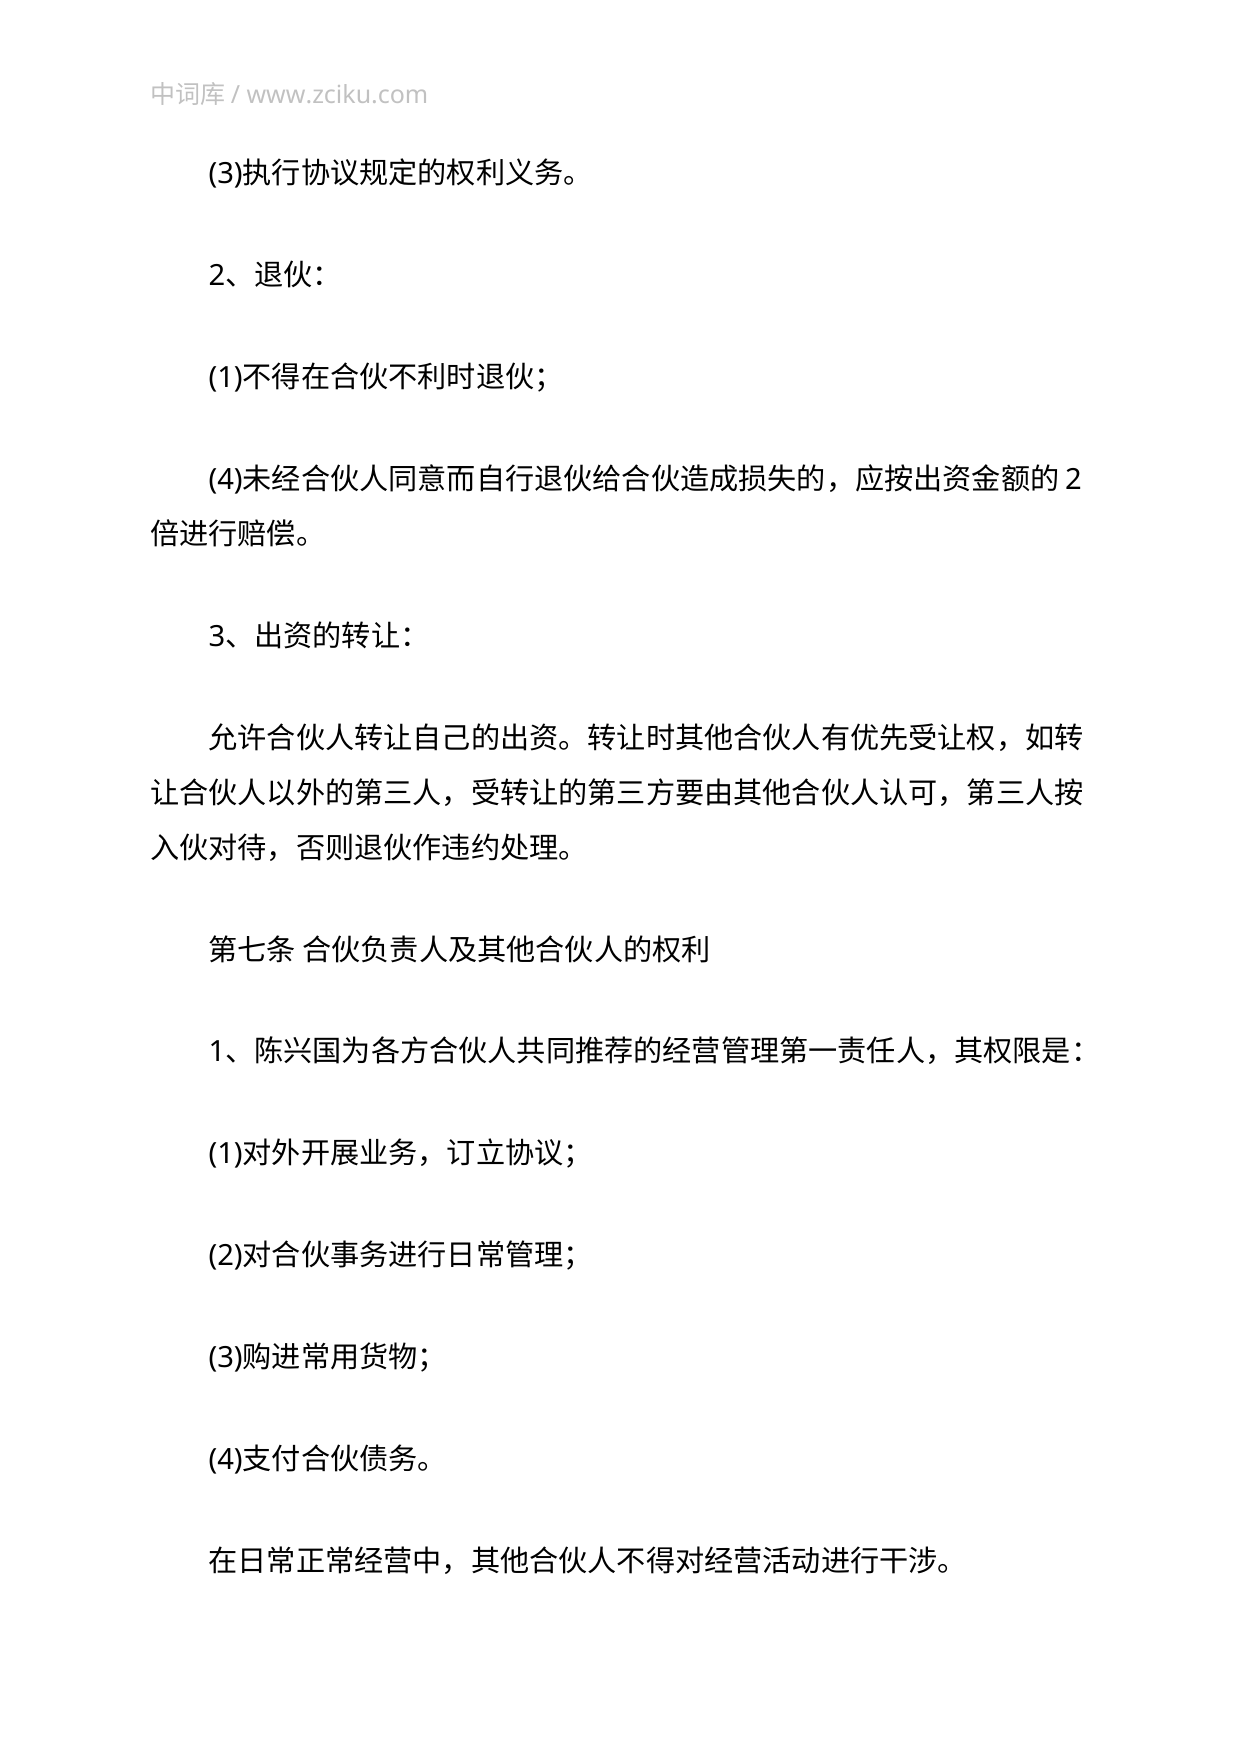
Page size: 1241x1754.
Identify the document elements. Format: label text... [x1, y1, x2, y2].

text (3)购进常用货物； [150, 1334, 1090, 1376]
text (4)支付合伙债务。 [150, 1436, 1090, 1478]
text 2、退伙： [150, 252, 1090, 294]
text 第七条 合伙负责人及其他合伙人的权利 [150, 926, 1090, 968]
text 在日常正常经营中，其他合伙人不得对经营活动进行干涉。 [150, 1538, 1090, 1580]
text 3、出资的转让： [150, 613, 1090, 655]
text (2)对合伙事务进行日常管理； [150, 1232, 1090, 1274]
text 允许合伙人转让自己的出资。转让时其他合伙人有优先受让权，如转让合伙人以外的第三人，受转让的第三方要由其他合伙人认可，第三人按入伙对待，否则退伙作违约处理。 [150, 715, 1090, 867]
text (4)未经合伙人同意而自行退伙给合伙造成损失的，应按出资金额的2倍进行赔偿。 [150, 456, 1090, 553]
text (1)不得在合伙不利时退伙； [150, 354, 1090, 396]
text (3)执行协议规定的权利义务。 [150, 150, 1090, 192]
text (1)对外开展业务，订立协议； [150, 1130, 1090, 1172]
text 1、陈兴国为各方合伙人共同推荐的经营管理第一责任人，其权限是： [150, 1028, 1090, 1070]
